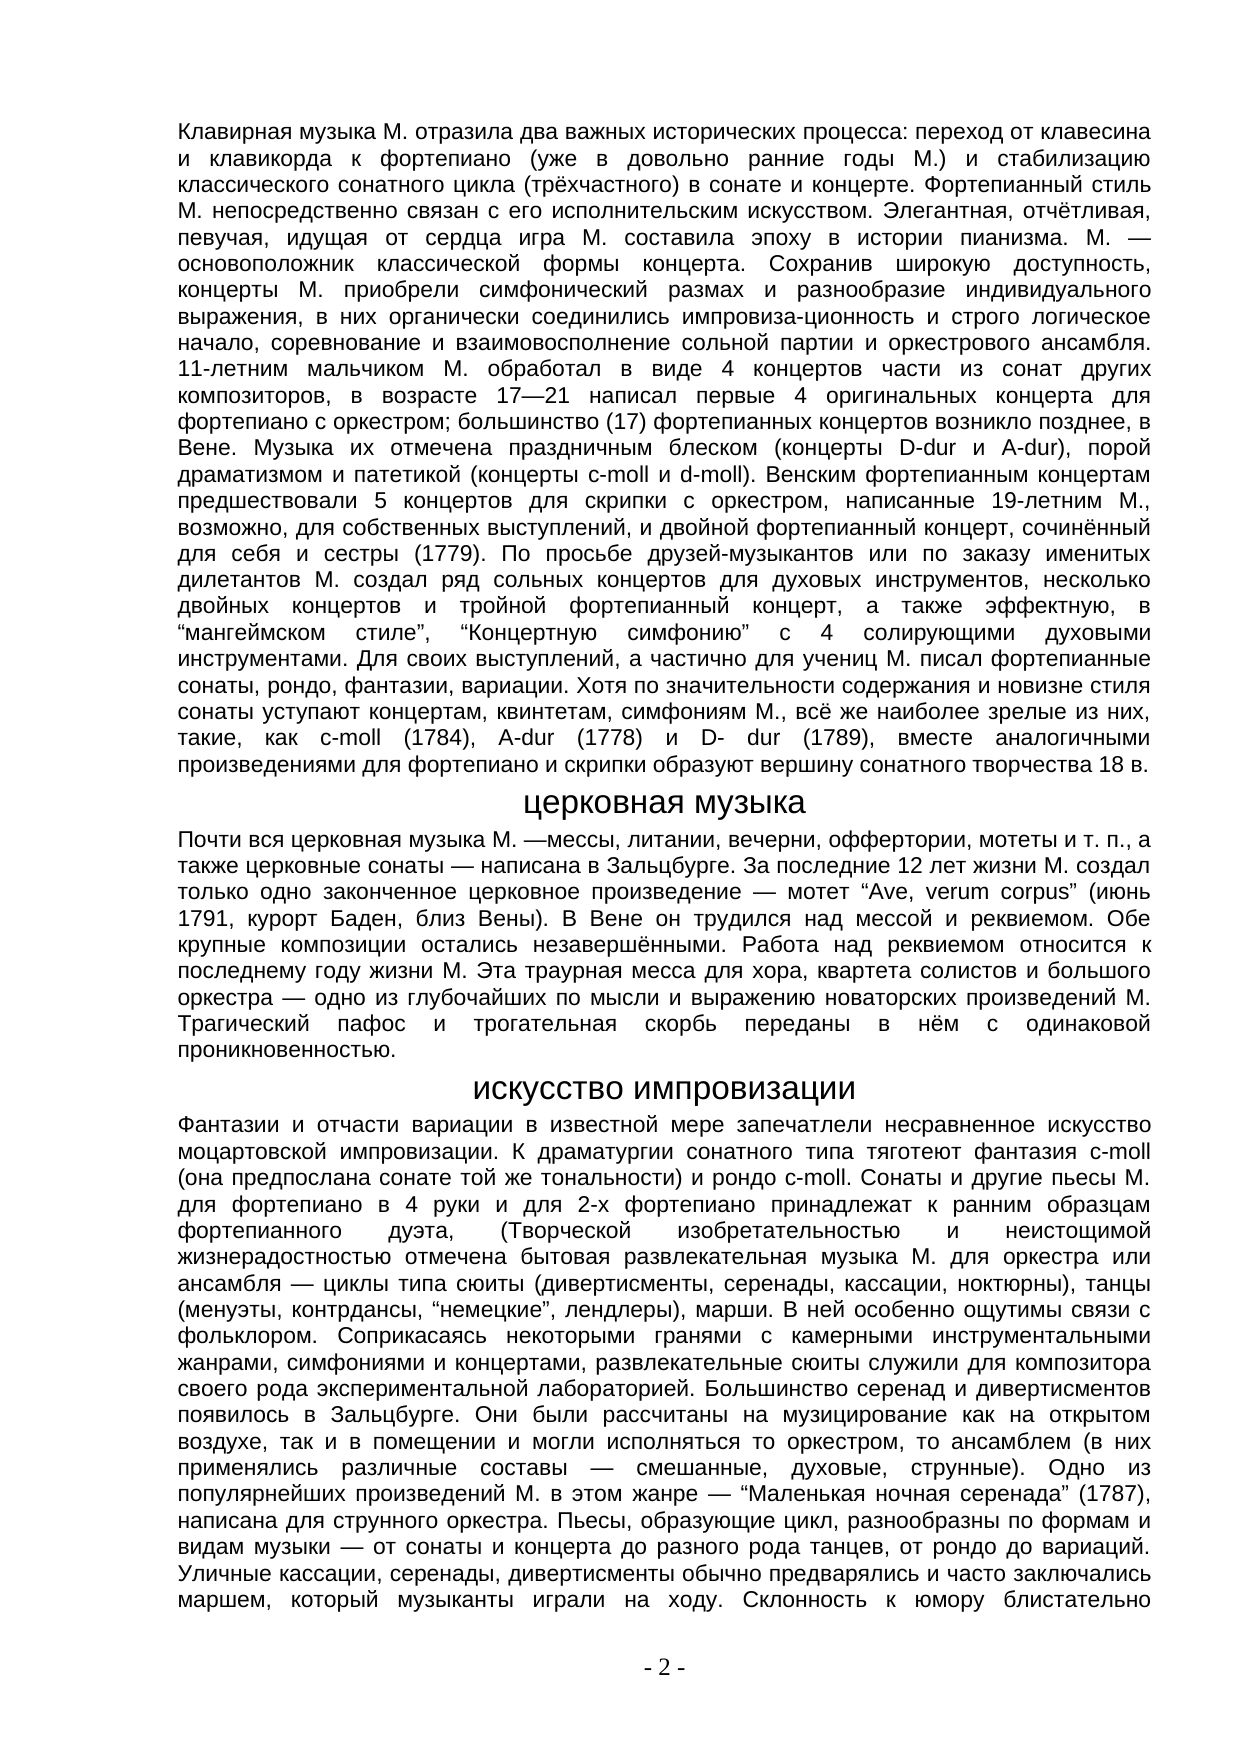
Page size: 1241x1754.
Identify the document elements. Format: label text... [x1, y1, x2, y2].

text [177, 1111, 1152, 1612]
text искусство импровизации [177, 1068, 1152, 1106]
text церковная музыка [177, 782, 1152, 821]
text Почти вся церковная музыка М. —мессы, литании, вечерни, оффертории, мотеты и т. п., а также церковные сонаты — написана в Зальцбурге. За последние 12 лет жизни М. создал только одно законченное церковное произведение — мотет “Ave, verum corpus” (июнь 1791, курорт Баден, близ Вены). В Вене он трудился над мессой и реквиемом. Обе крупные композиции остались незавершёнными. Работа над реквиемом относится к последнему году жизни М. Эта траурная месса для хора, квартета солистов и большого оркестра — одно из глубочайших по мысли и выражению новаторских произведений М. Трагический пафос и трогательная скорбь переданы в нём с одинаковой проникновенностью. [177, 826, 1152, 1063]
text Клавирная музыка М. отразила два важных исторических процесса: переход от клавесина и клавикорда к фортепиано (уже в довольно ранние годы М.) и стабилизацию классического сонатного цикла (трёхчастного) в сонате и концерте. Фортепианный стиль М. непосредственно связан с его исполнительским искусством. Элегантная, отчётливая, певучая, идущая от сердца игра М. составила эпоху в истории пианизма. М. — основоположник классической формы концерта. Сохранив широкую доступность, концерты М. приобрели симфонический размах и разнообразие индивидуального выражения, в них органически соединились импровиза-ционность и строго логическое начало, соревнование и взаимовосполнение сольной партии и оркестрового ансамбля. 11-летним мальчиком М. обработал в виде 4 концертов части из сонат других композиторов, в возрасте 17—21 написал первые 4 оригинальных концерта для фортепиано с оркестром; большинство (17) фортепианных концертов возникло позднее, в Вене. Музыка их отмечена праздничным блеском (концерты D-dur и A-dur), порой драматизмом и патетикой (концерты c-moll и d-moll). Венским фортепианным концертам предшествовали 5 концертов для скрипки с оркестром, написанные 19-летним М., возможно, для собственных выступлений, и двойной фортепианный концерт, сочинённый для себя и сестры (1779). По просьбе друзей-музыкантов или по заказу именитых дилетантов М. создал ряд сольных концертов для духовых инструментов, несколько двойных концертов и тройной фортепианный концерт, а также эффектную, в “мангеймском стиле”, “Концертную симфонию” с 4 солирующими духовыми инструментами. Для своих выступлений, а частично для учениц М. писал фортепианные сонаты, рондо, фантазии, вариации. Хотя по значительности содержания и новизне стиля сонаты уступают концертам, квинтетам, симфониям М., всё же наиболее зрелые из них, такие, как с-moll (1784), А-dur (1778) и D- dur (1789), вместе аналогичными произведениями для фортепиано и скрипки образуют вершину сонатного творчества 18 в. [177, 118, 1152, 777]
